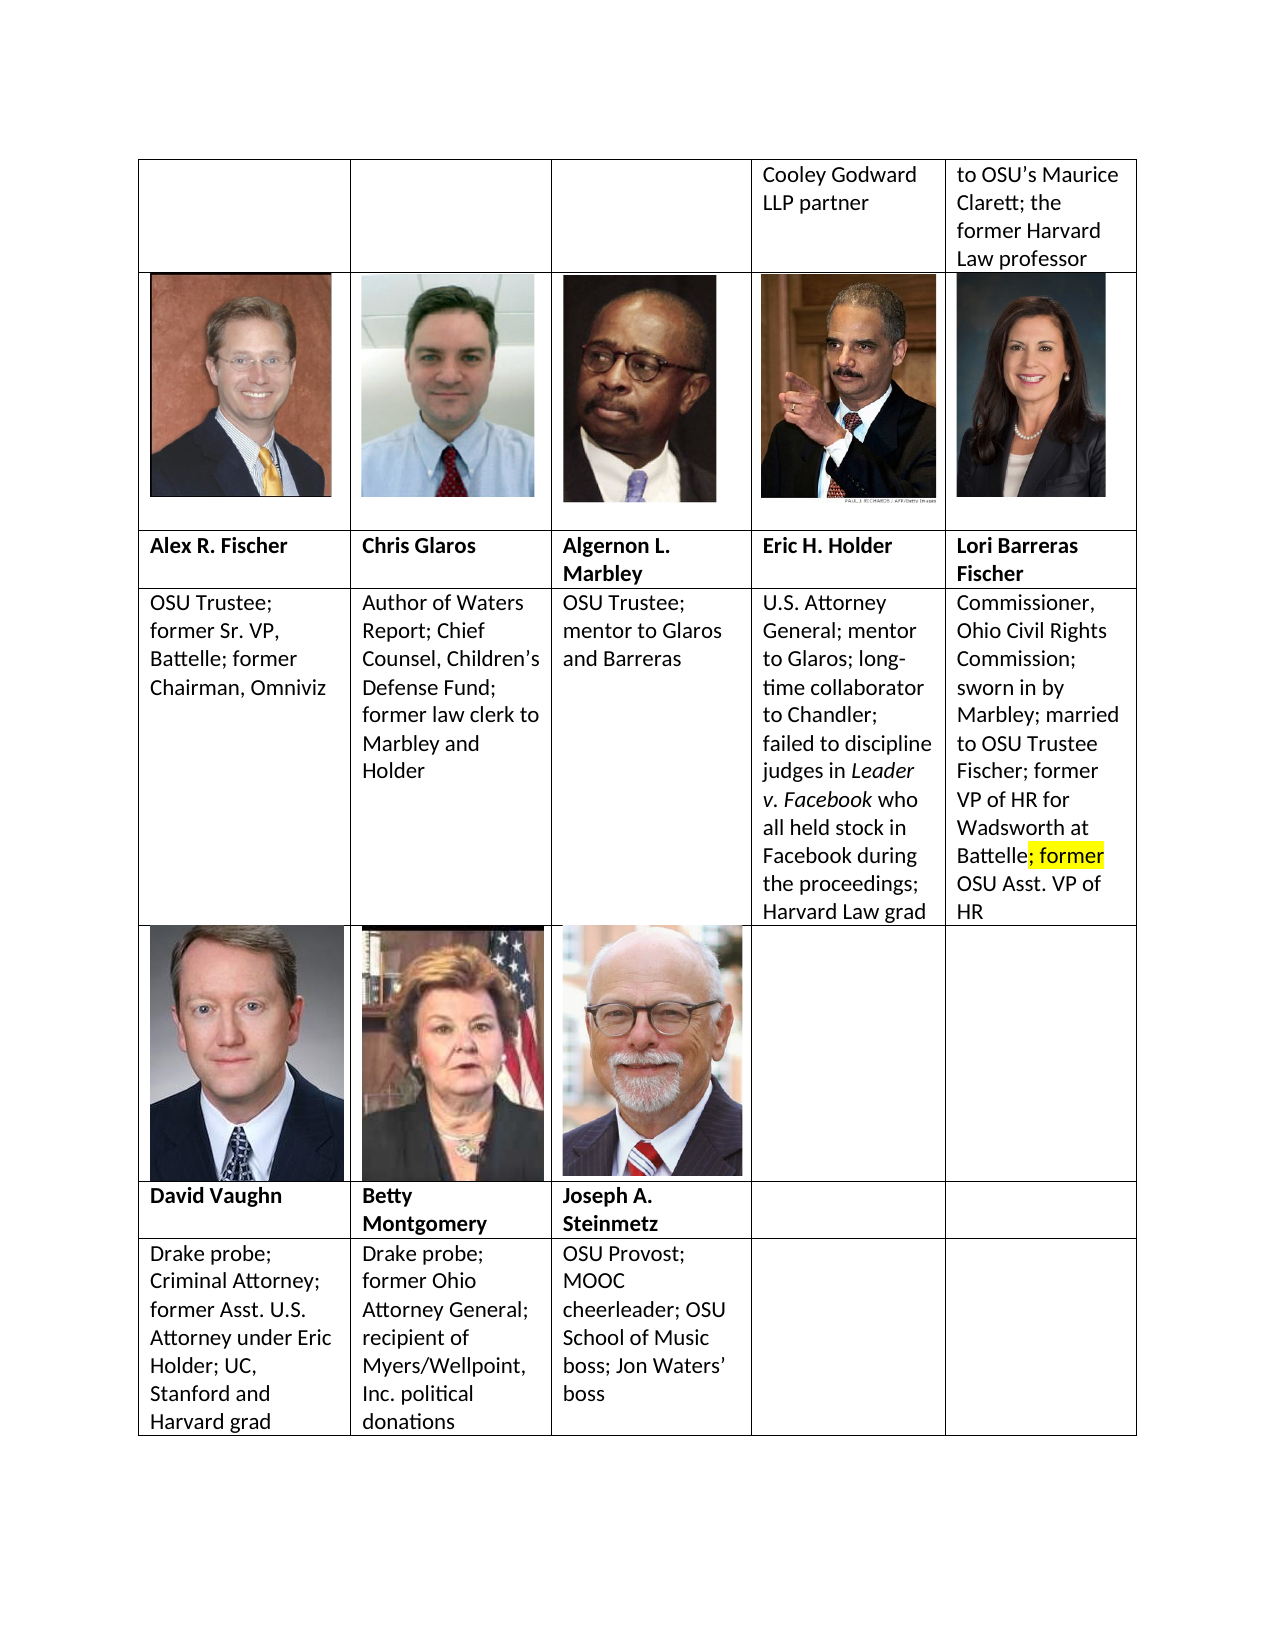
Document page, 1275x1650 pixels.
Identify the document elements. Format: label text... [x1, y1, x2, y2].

table_cell OSU Trustee; mentor to Glaros and Barreras [552, 589, 751, 925]
table_cell Author of Waters Report; Chief Counsel, Children’s Defense Fund; former law clerk to Marbley and Holder [351, 589, 551, 925]
picture [361, 274, 535, 497]
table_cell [552, 160, 751, 272]
table_cell [946, 1182, 1136, 1238]
picture [956, 273, 1106, 497]
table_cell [139, 160, 350, 272]
picture [562, 925, 743, 1176]
table_cell [752, 1182, 945, 1238]
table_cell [351, 160, 551, 272]
table_cell [351, 273, 551, 530]
table_cell [752, 926, 945, 1181]
table_cell Drake probe; Criminal Attorney; former Asst. U.S. Attorney under Eric Holder; UC, Stanford and Harvard grad [139, 1239, 350, 1435]
table_cell [552, 273, 751, 530]
table_cell Commissioner, Ohio Civil Rights Commission; sworn in by Marbley; married to OSU Trustee Fischer; former VP of HR for Wadsworth at Battelle; former OSU Asst. VP of HR [946, 589, 1136, 925]
table_cell Betty Montgomery [351, 1182, 551, 1238]
table_cell [552, 926, 751, 1181]
table_cell [752, 273, 945, 530]
table_cell Lori Barreras Fischer [946, 531, 1136, 587]
table_cell Drake probe; former Ohio Attorney General; recipient of Myers/Wellpoint, Inc. political donations [351, 1239, 551, 1435]
table_cell Alex R. Fischer [139, 531, 350, 587]
picture [362, 925, 544, 1181]
table_cell [139, 926, 150, 1181]
table_cell Joseph A. Steinmetz [552, 1182, 751, 1238]
table_cell OSU Provost; MOOC cheerleader; OSU School of Music boss; Jon Waters’ boss [552, 1239, 751, 1435]
table_cell OSU Trustee; former Sr. VP, Battelle; former Chairman, Omniviz [139, 589, 350, 925]
table_cell [946, 273, 1136, 530]
table_cell [139, 273, 350, 530]
table_cell [344, 926, 350, 1181]
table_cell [946, 160, 1136, 272]
table_cell U.S. Attorney General; mentor to Glaros; long-time collaborator to Chandler; failed to discipline judges in Leader v. Facebook who all held stock in Facebook during the proceedings; Harvard Law grad [752, 589, 945, 925]
table_cell [752, 1239, 945, 1435]
table_cell [351, 926, 362, 1181]
table_cell Algernon L. Marbley [552, 531, 751, 587]
table_cell [946, 926, 1136, 1181]
table_cell Eric H. Holder [752, 531, 945, 587]
table_cell [544, 926, 551, 1181]
table_cell [946, 1239, 1136, 1435]
picture [150, 925, 344, 1181]
table_cell David Vaughn [139, 1182, 350, 1238]
table_cell Chris Glaros [351, 531, 551, 587]
picture [563, 275, 717, 503]
picture [761, 274, 937, 503]
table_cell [752, 160, 945, 272]
picture [150, 273, 332, 497]
